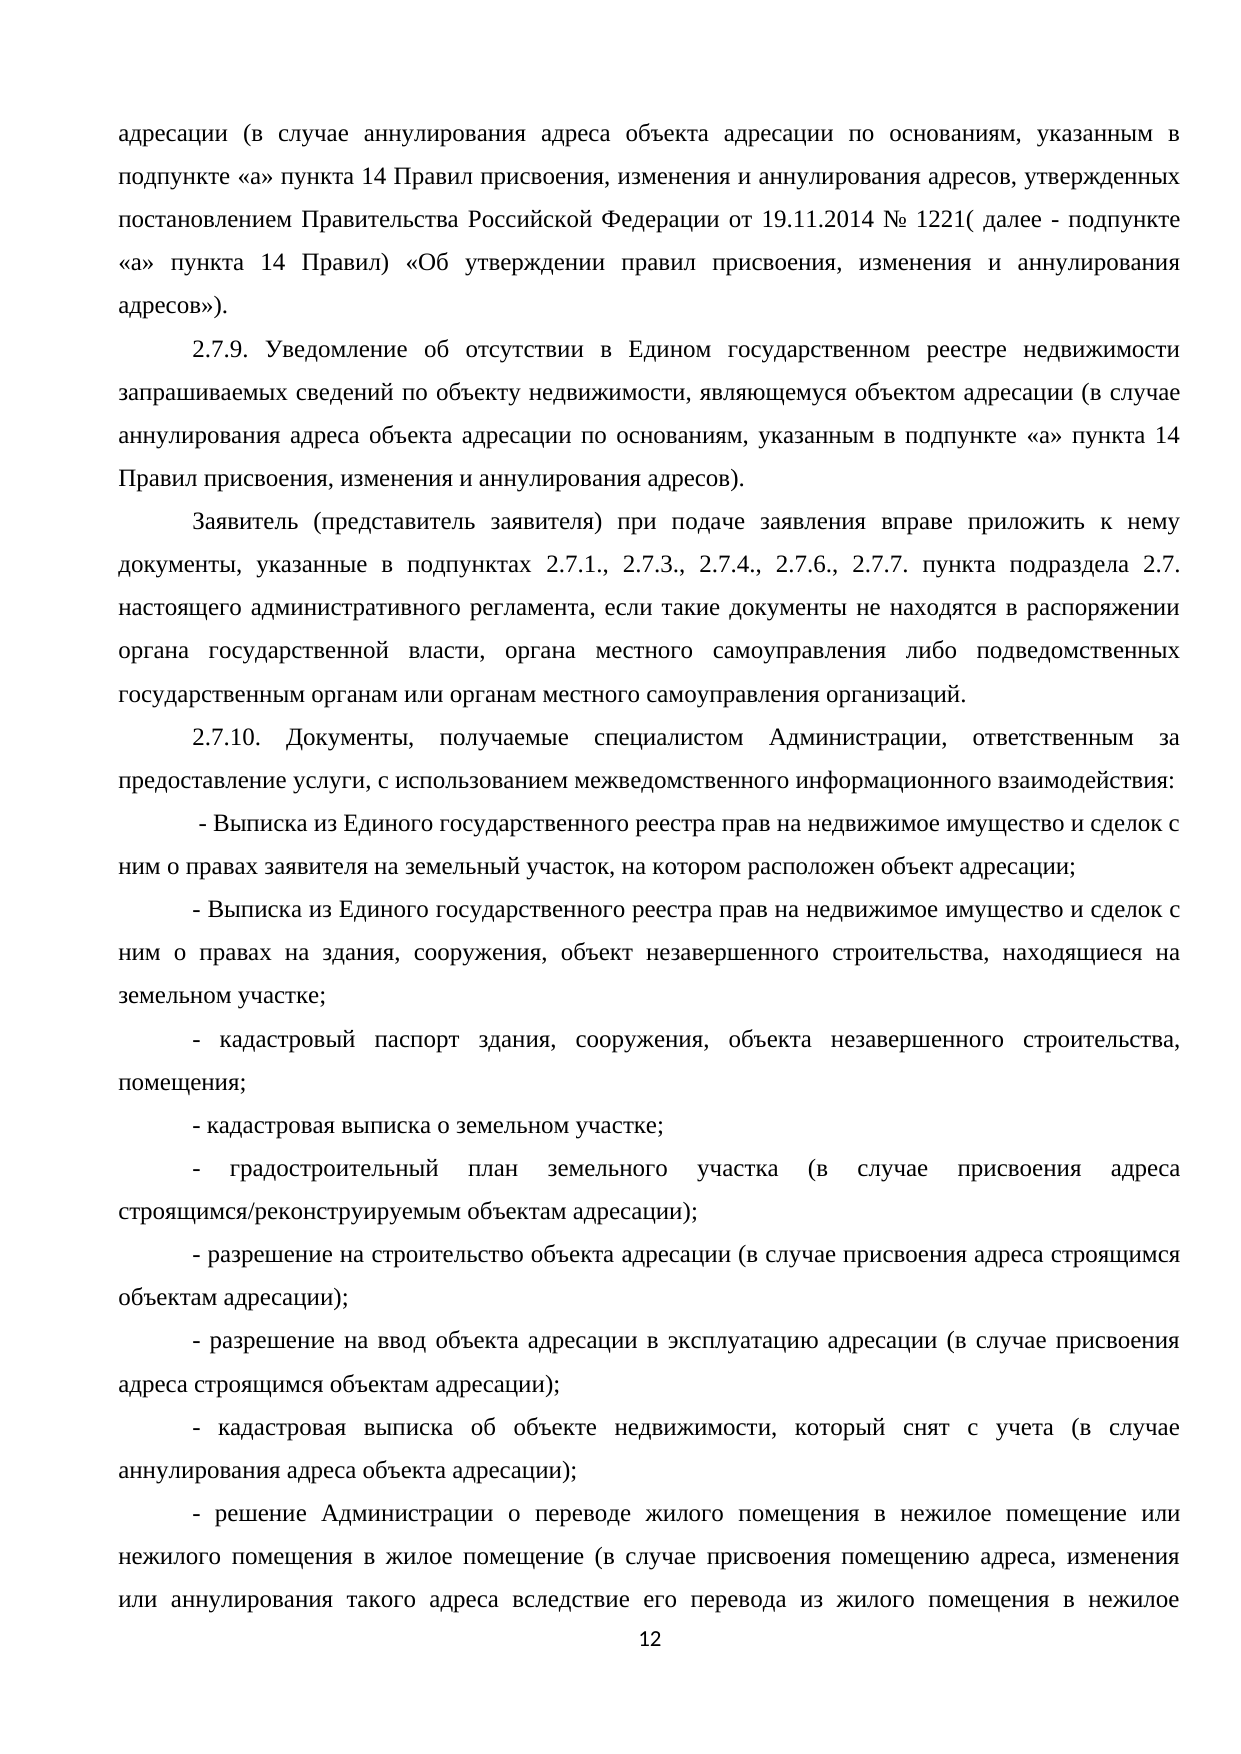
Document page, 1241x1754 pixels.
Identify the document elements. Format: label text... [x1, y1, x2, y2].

text - градостроительный план земельного участка (в случае присвоения адреса строящимся/реконструируемым объектам адресации); [118, 1153, 1181, 1225]
text - разрешение на ввод объекта адресации в эксплуатацию адресации (в случае присвоения адреса строящимся объектам адресации); [118, 1326, 1181, 1397]
text - кадастровая выписка о земельном участке; [118, 1110, 1181, 1139]
text Заявитель (представитель заявителя) при подаче заявления вправе приложить к нему документы, указанные в подпунктах 2.7.1., 2.7.3., 2.7.4., 2.7.6., 2.7.7. пункта подраздела 2.7. настоящего административного регламента, если такие документы не находятся в распоряжении органа государственной власти, органа местного самоуправления либо подведомственных государственным органам или органам местного самоуправления организаций. [118, 506, 1181, 707]
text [118, 118, 1181, 319]
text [118, 1498, 1181, 1613]
text - кадастровая выписка об объекте недвижимости, который снят с учета (в случае аннулирования адреса объекта адресации); [118, 1412, 1181, 1484]
text 2.7.9. Уведомление об отсутствии в Едином государственном реестре недвижимости запрашиваемых сведений по объекту недвижимости, являющемуся объектом адресации (в случае аннулирования адреса объекта адресации по основаниям, указанным в подпункте «а» пункта 14 Правил присвоения, изменения и аннулирования адресов). [118, 334, 1181, 492]
text - кадастровый паспорт здания, сооружения, объекта незавершенного строительства, помещения; [118, 1024, 1181, 1096]
text - Выписка из Единого государственного реестра прав на недвижимое имущество и сделок с ним о правах на здания, сооружения, объект незавершенного строительства, находящиеся на земельном участке; [118, 894, 1181, 1009]
text - разрешение на строительство объекта адресации (в случае присвоения адреса строящимся объектам адресации); [118, 1239, 1181, 1311]
text 2.7.10. Документы, получаемые специалистом Администрации, ответственным за предоставление услуги, с использованием межведомственного информационного взаимодействия: [118, 722, 1181, 794]
text - Выписка из Единого государственного реестра прав на недвижимое имущество и сделок с ним о правах заявителя на земельный участок, на котором расположен объект адресации; [118, 808, 1181, 880]
